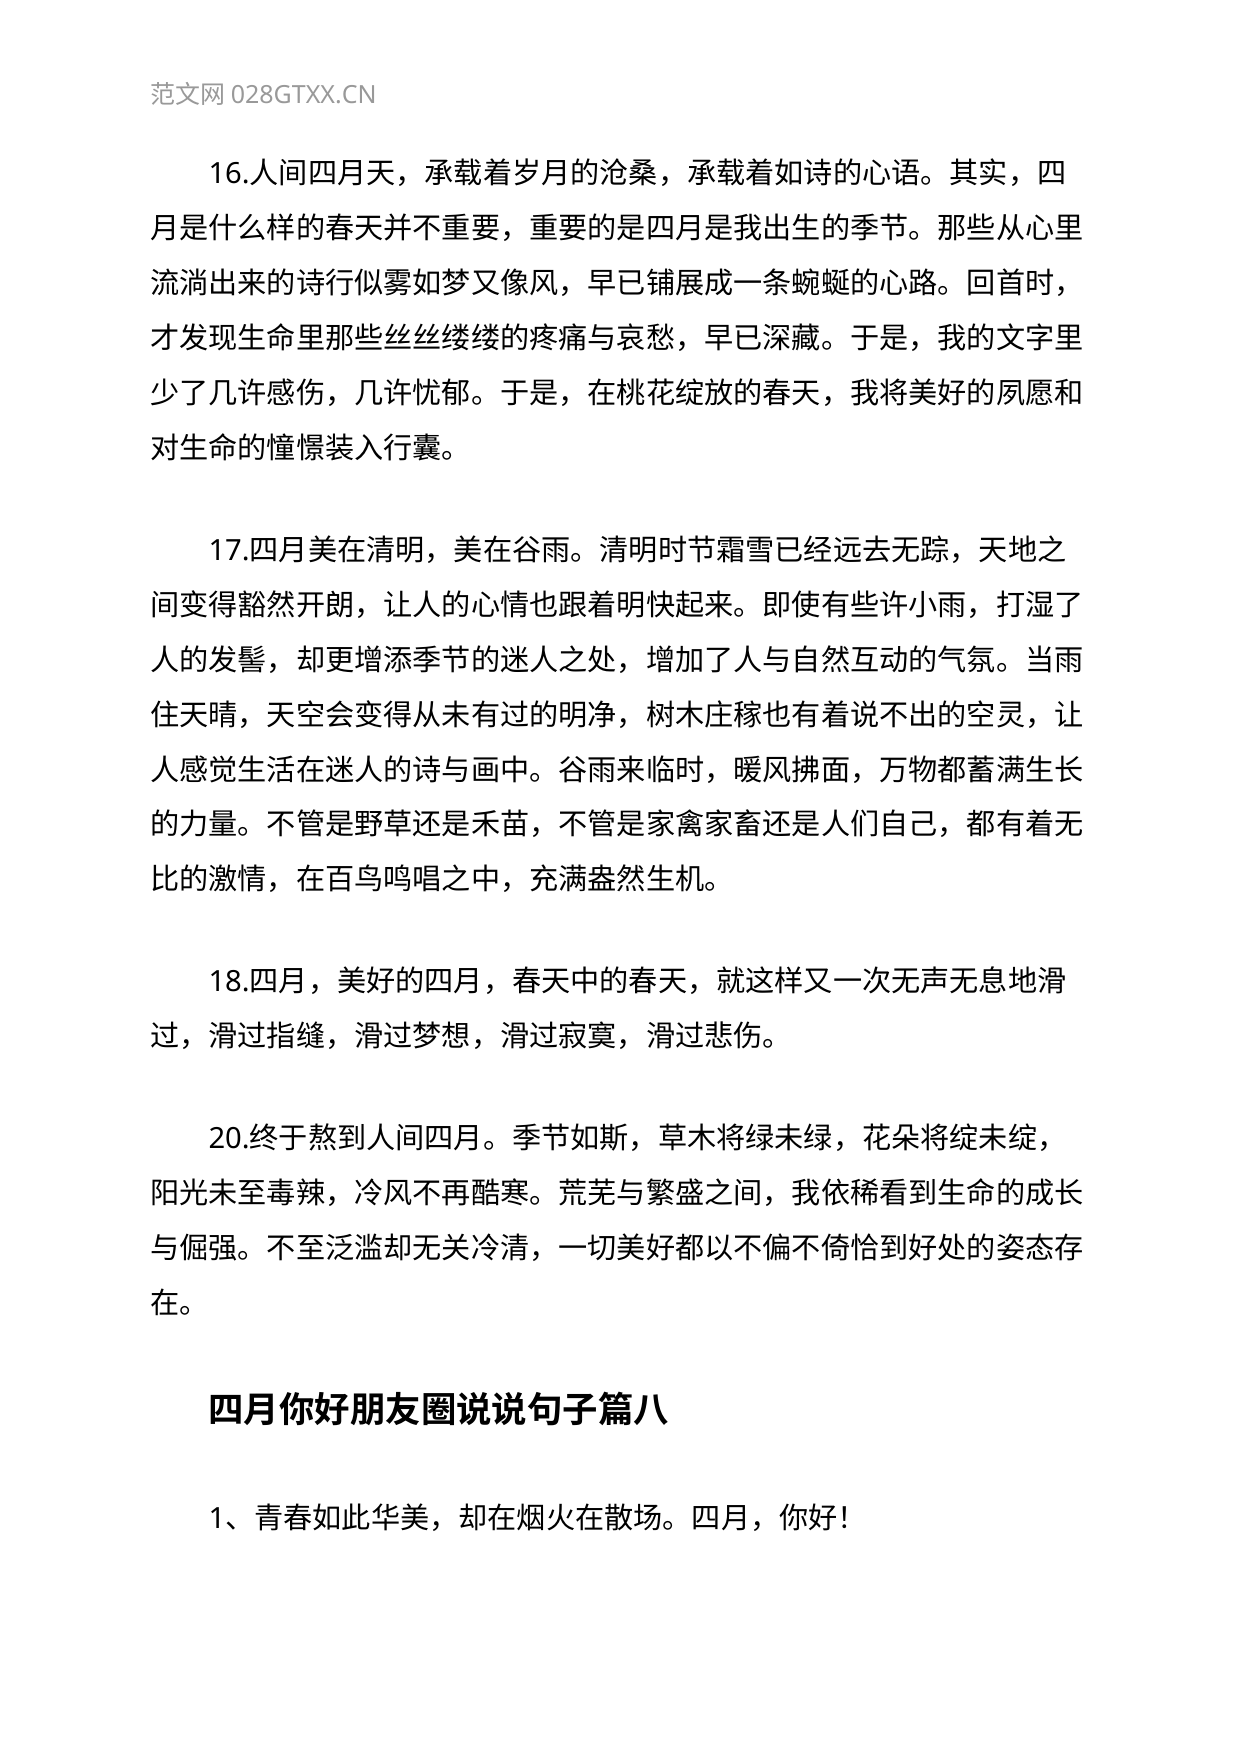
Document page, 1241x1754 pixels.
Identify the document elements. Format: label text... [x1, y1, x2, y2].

text 18.四月，美好的四月，春天中的春天，就这样又一次无声无息地滑过，滑过指缝，滑过梦想，滑过寂寞，滑过悲伤。 [150, 958, 1090, 1055]
text 1、青春如此华美，却在烟火在散场。四月，你好！ [150, 1494, 1090, 1537]
text 20.终于熬到人间四月。季节如斯，草木将绿未绿，花朵将绽未绽，阳光未至毒辣，冷风不再酷寒。荒芜与繁盛之间，我依稀看到生命的成长与倔强。不至泛滥却无关冷清，一切美好都以不偏不倚恰到好处的姿态存在。 [150, 1114, 1090, 1321]
text 四月你好朋友圈说说句子篇八 [150, 1381, 1090, 1432]
text 16.人间四月天，承载着岁月的沧桑，承载着如诗的心语。其实，四月是什么样的春天并不重要，重要的是四月是我出生的季节。那些从心里流淌出来的诗行似雾如梦又像风，早已铺展成一条蜿蜒的心路。回首时，才发现生命里那些丝丝缕缕的疼痛与哀愁，早已深藏。于是，我的文字里少了几许感伤，几许忧郁。于是，在桃花绽放的春天，我将美好的夙愿和对生命的憧憬装入行囊。 [150, 150, 1090, 467]
text 17.四月美在清明，美在谷雨。清明时节霜雪已经远去无踪，天地之间变得豁然开朗，让人的心情也跟着明快起来。即使有些许小雨，打湿了人的发髻，却更增添季节的迷人之处，增加了人与自然互动的气氛。当雨住天晴，天空会变得从未有过的明净，树木庄稼也有着说不出的空灵，让人感觉生活在迷人的诗与画中。谷雨来临时，暖风拂面，万物都蓄满生长的力量。不管是野草还是禾苗，不管是家禽家畜还是人们自己，都有着无比的激情，在百鸟鸣唱之中，充满盎然生机。 [150, 526, 1090, 898]
